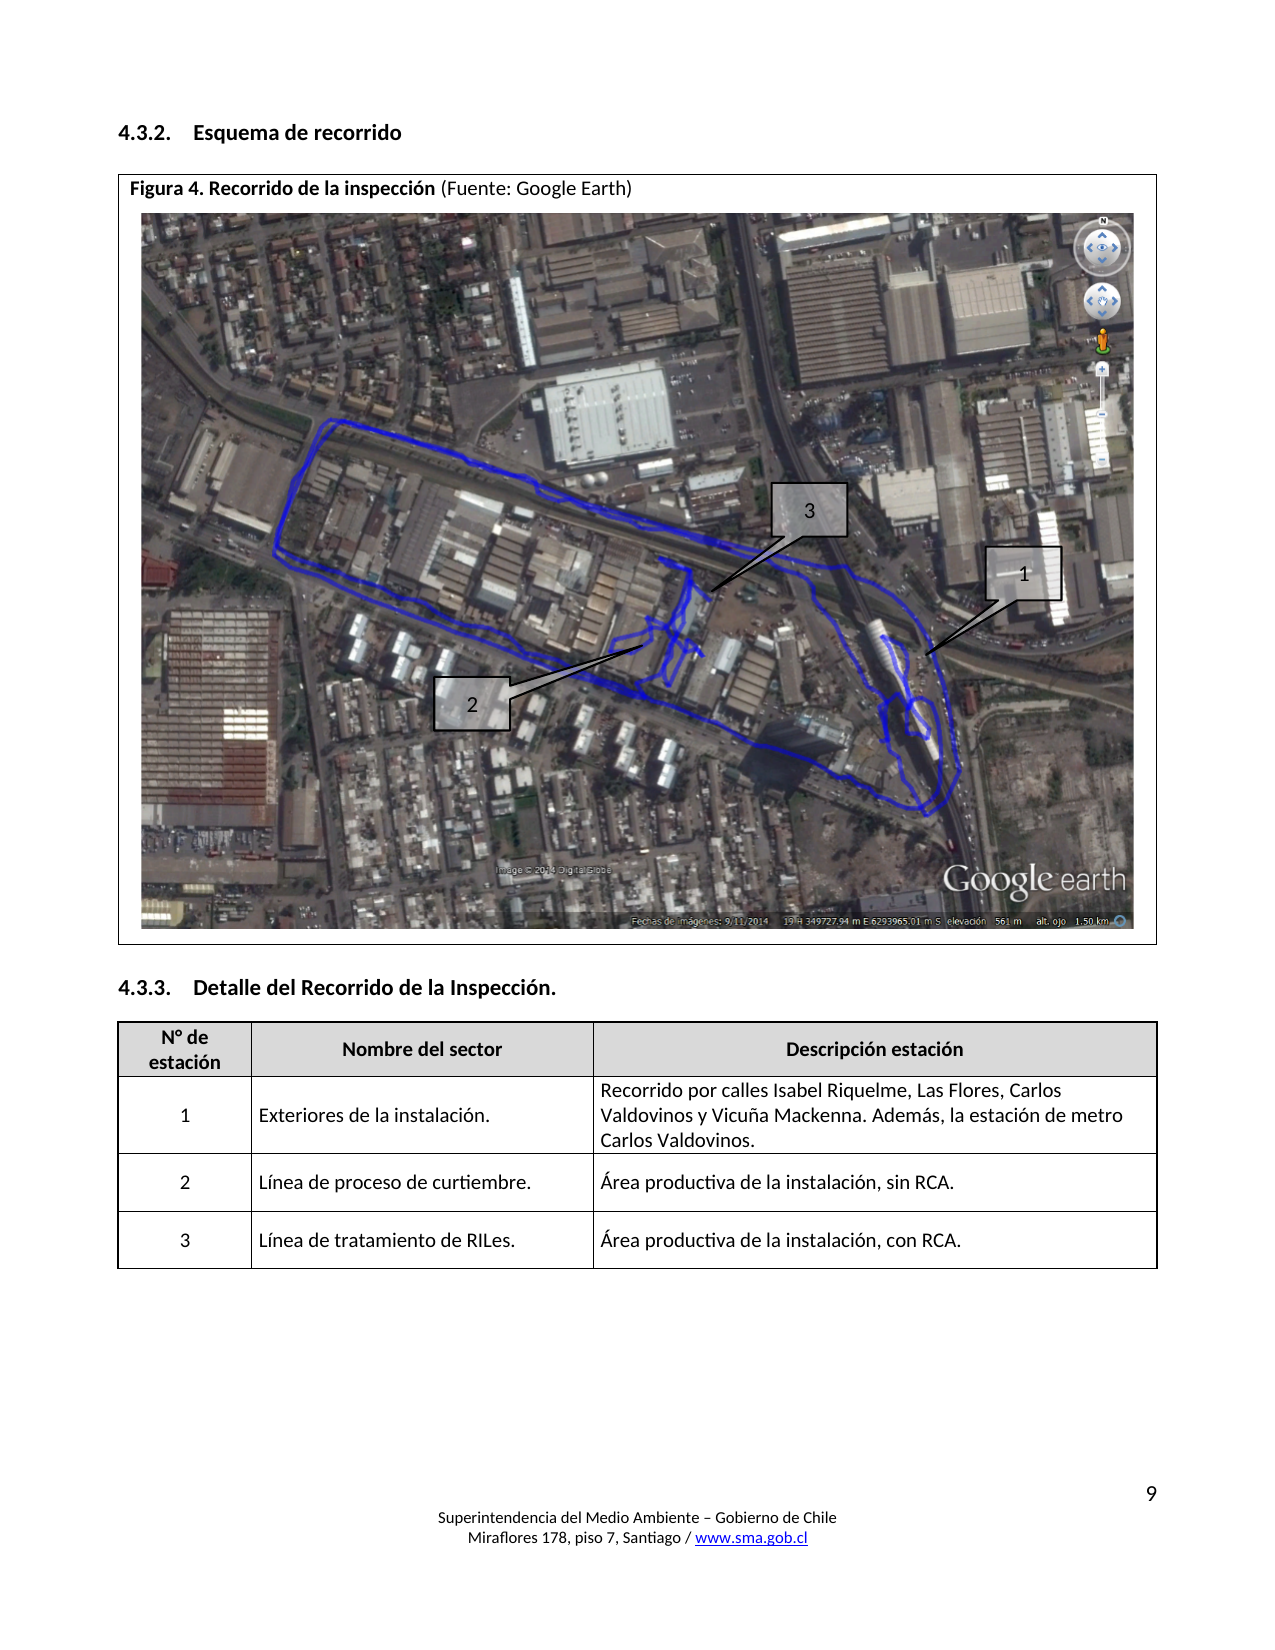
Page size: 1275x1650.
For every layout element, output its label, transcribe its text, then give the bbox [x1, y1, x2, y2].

subtitle Esquema de recorrido [118, 118, 1157, 146]
table_cell Línea de proceso de curtiembre. [252, 1154, 593, 1211]
table_cell Recorrido por calles Isabel Riquelme, Las Flores, Carlos Valdovinos y Vicuña Mackenna. Además, la estación de metro Carlos Valdovinos. [594, 1077, 1156, 1153]
table_header Descripción estación [594, 1023, 1156, 1076]
table_header N° de estación [119, 1023, 251, 1076]
table_cell Área productiva de la instalación, con RCA. [594, 1212, 1156, 1268]
table_cell 3 [119, 1212, 251, 1268]
table_cell Exteriores de la instalación. [252, 1077, 593, 1153]
table_cell Línea de tratamiento de RILes. [252, 1212, 593, 1268]
table_header Nombre del sector [252, 1023, 593, 1076]
subtitle Detalle del Recorrido de la Inspección. [118, 973, 1157, 1001]
table_cell Área productiva de la instalación, sin RCA. [594, 1154, 1156, 1211]
picture [141, 213, 1134, 929]
table_cell 2 [119, 1154, 251, 1211]
table_header Figura 4. Recorrido de la inspección (Fuente: Google Earth) [119, 175, 1156, 943]
table_cell 1 [119, 1077, 251, 1153]
